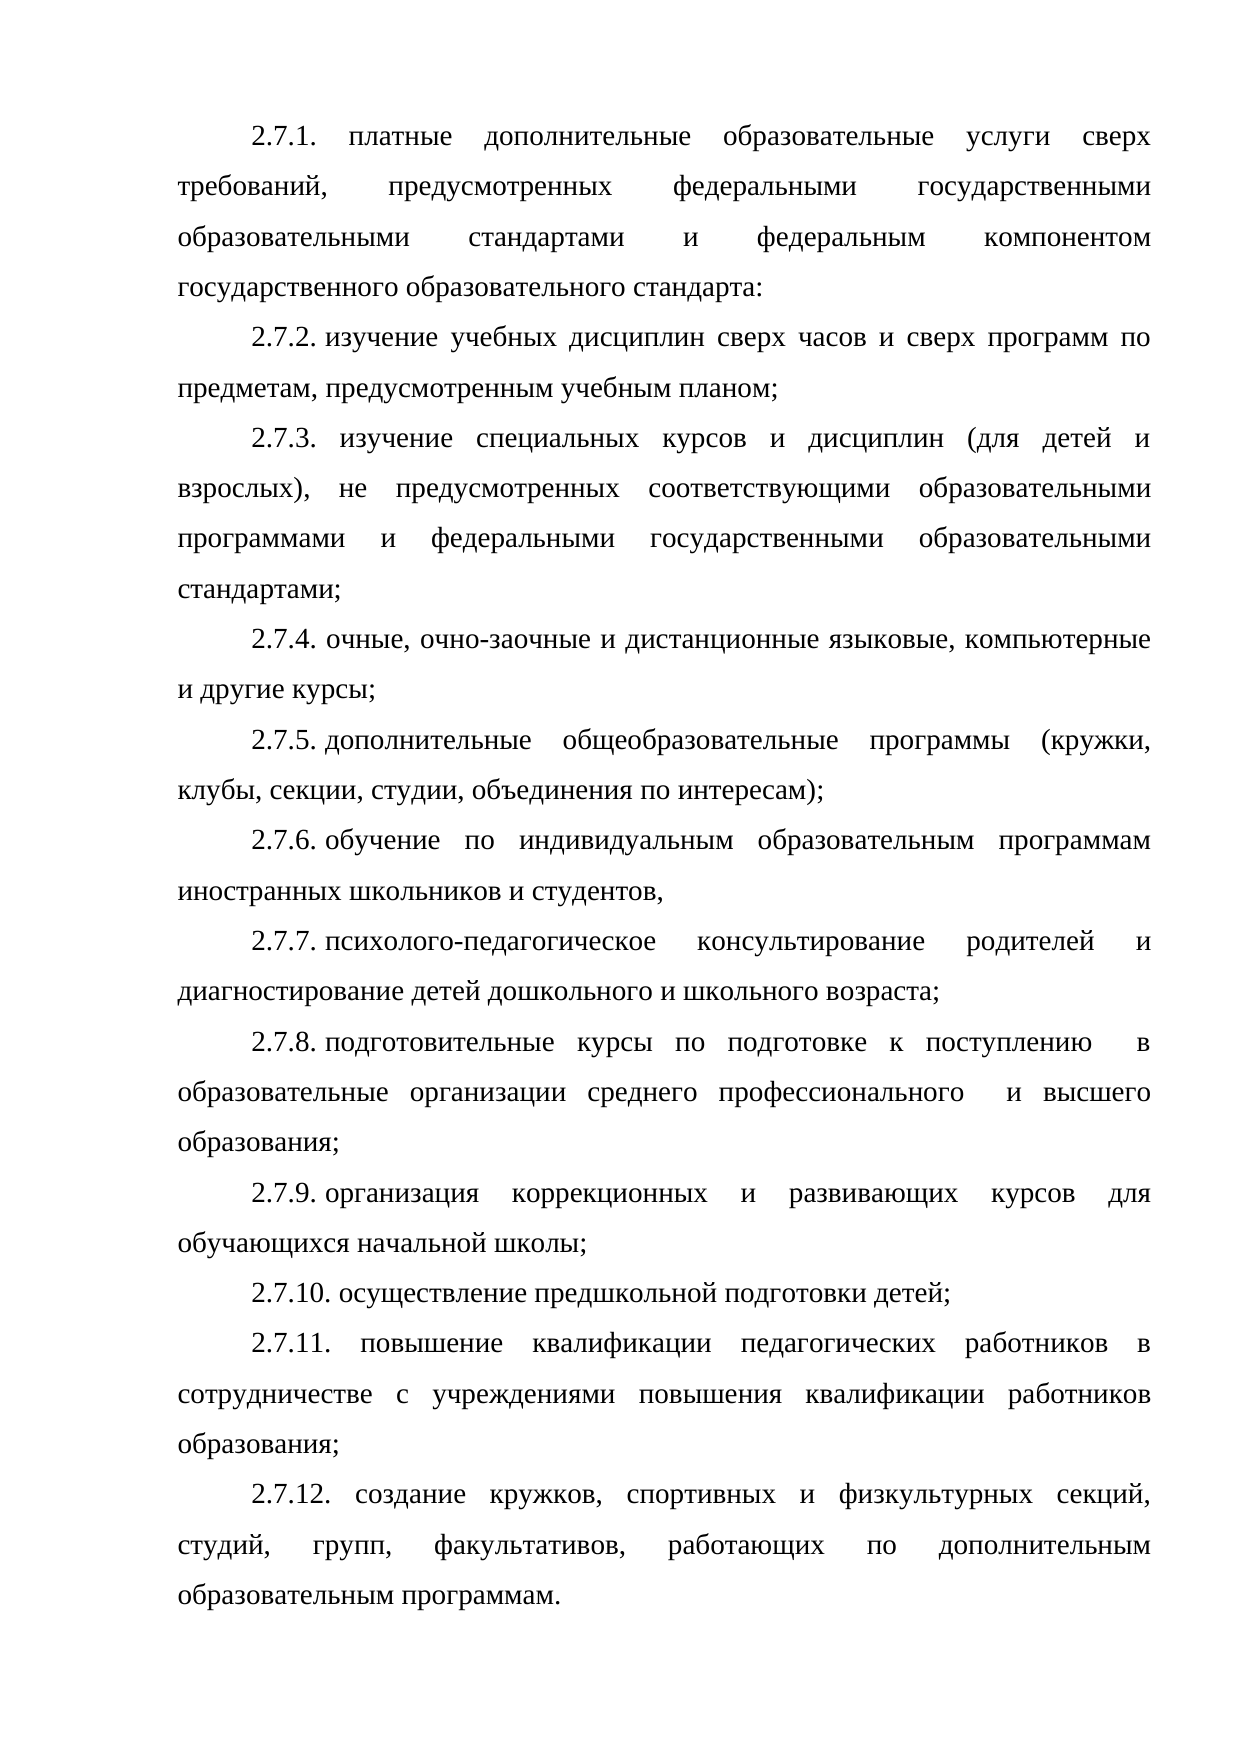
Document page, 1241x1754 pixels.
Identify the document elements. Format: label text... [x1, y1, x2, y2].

text 2.7.4. очные, очно-заочные и дистанционные языковые, компьютерные и другие курсы; [177, 621, 1152, 705]
text 2.7.10. осуществление предшкольной подготовки детей; [177, 1275, 1152, 1309]
text 2.7.8. подготовительные курсы по подготовке к поступлению в образовательные организации среднего профессионального и высшего образования; [177, 1024, 1152, 1158]
text 2.7.3. изучение специальных курсов и дисциплин (для детей и взрослых), не предусмотренных соответствующими образовательными программами и федеральными государственными образовательными стандартами; [177, 420, 1152, 604]
text 2.7.2. изучение учебных дисциплин сверх часов и сверх программ по предметам, предусмотренным учебным планом; [177, 319, 1152, 403]
text 2.7.11. повышение квалификации педагогических работников в сотрудничестве с учреждениями повышения квалификации работников образования; [177, 1326, 1152, 1460]
text 2.7.5. дополнительные общеобразовательные программы (кружки, клубы, секции, студии, объединения по интересам); [177, 722, 1152, 806]
text 2.7.9. организация коррекционных и развивающих курсов для обучающихся начальной школы; [177, 1175, 1152, 1258]
text 2.7.1. платные дополнительные образовательные услуги сверх требований, предусмотренных федеральными государственными образовательными стандартами и федеральным компонентом государственного образовательного стандарта: [177, 118, 1152, 303]
text 2.7.12. создание кружков, спортивных и физкультурных секций, студий, групп, факультативов, работающих по дополнительным образовательным программам. [177, 1477, 1152, 1611]
text 2.7.7. психолого-педагогическое консультирование родителей и диагностирование детей дошкольного и школьного возраста; [177, 923, 1152, 1007]
text 2.7.6. обучение по индивидуальным образовательным программам иностранных школьников и студентов, [177, 822, 1152, 906]
